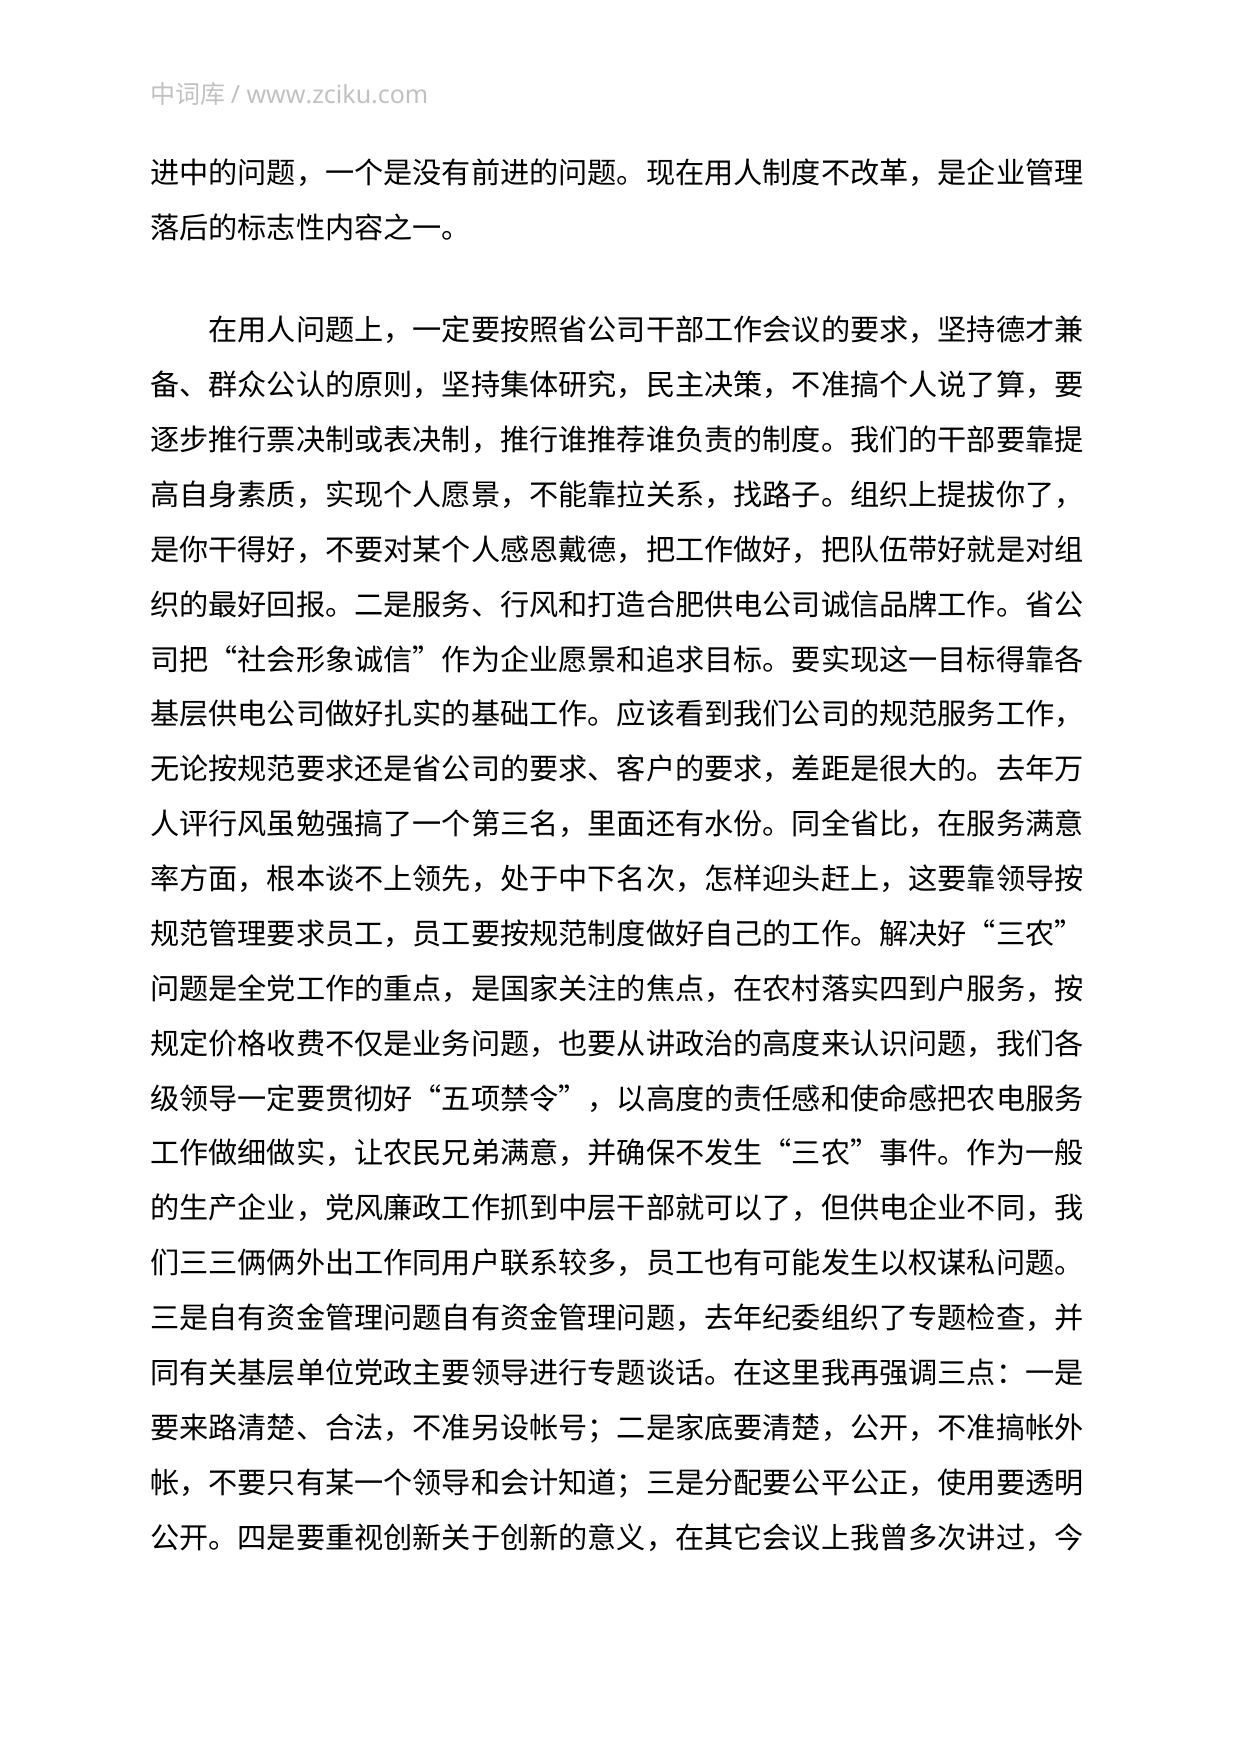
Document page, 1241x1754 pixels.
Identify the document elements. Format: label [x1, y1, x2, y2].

text [150, 150, 1090, 247]
text [150, 307, 1090, 1557]
